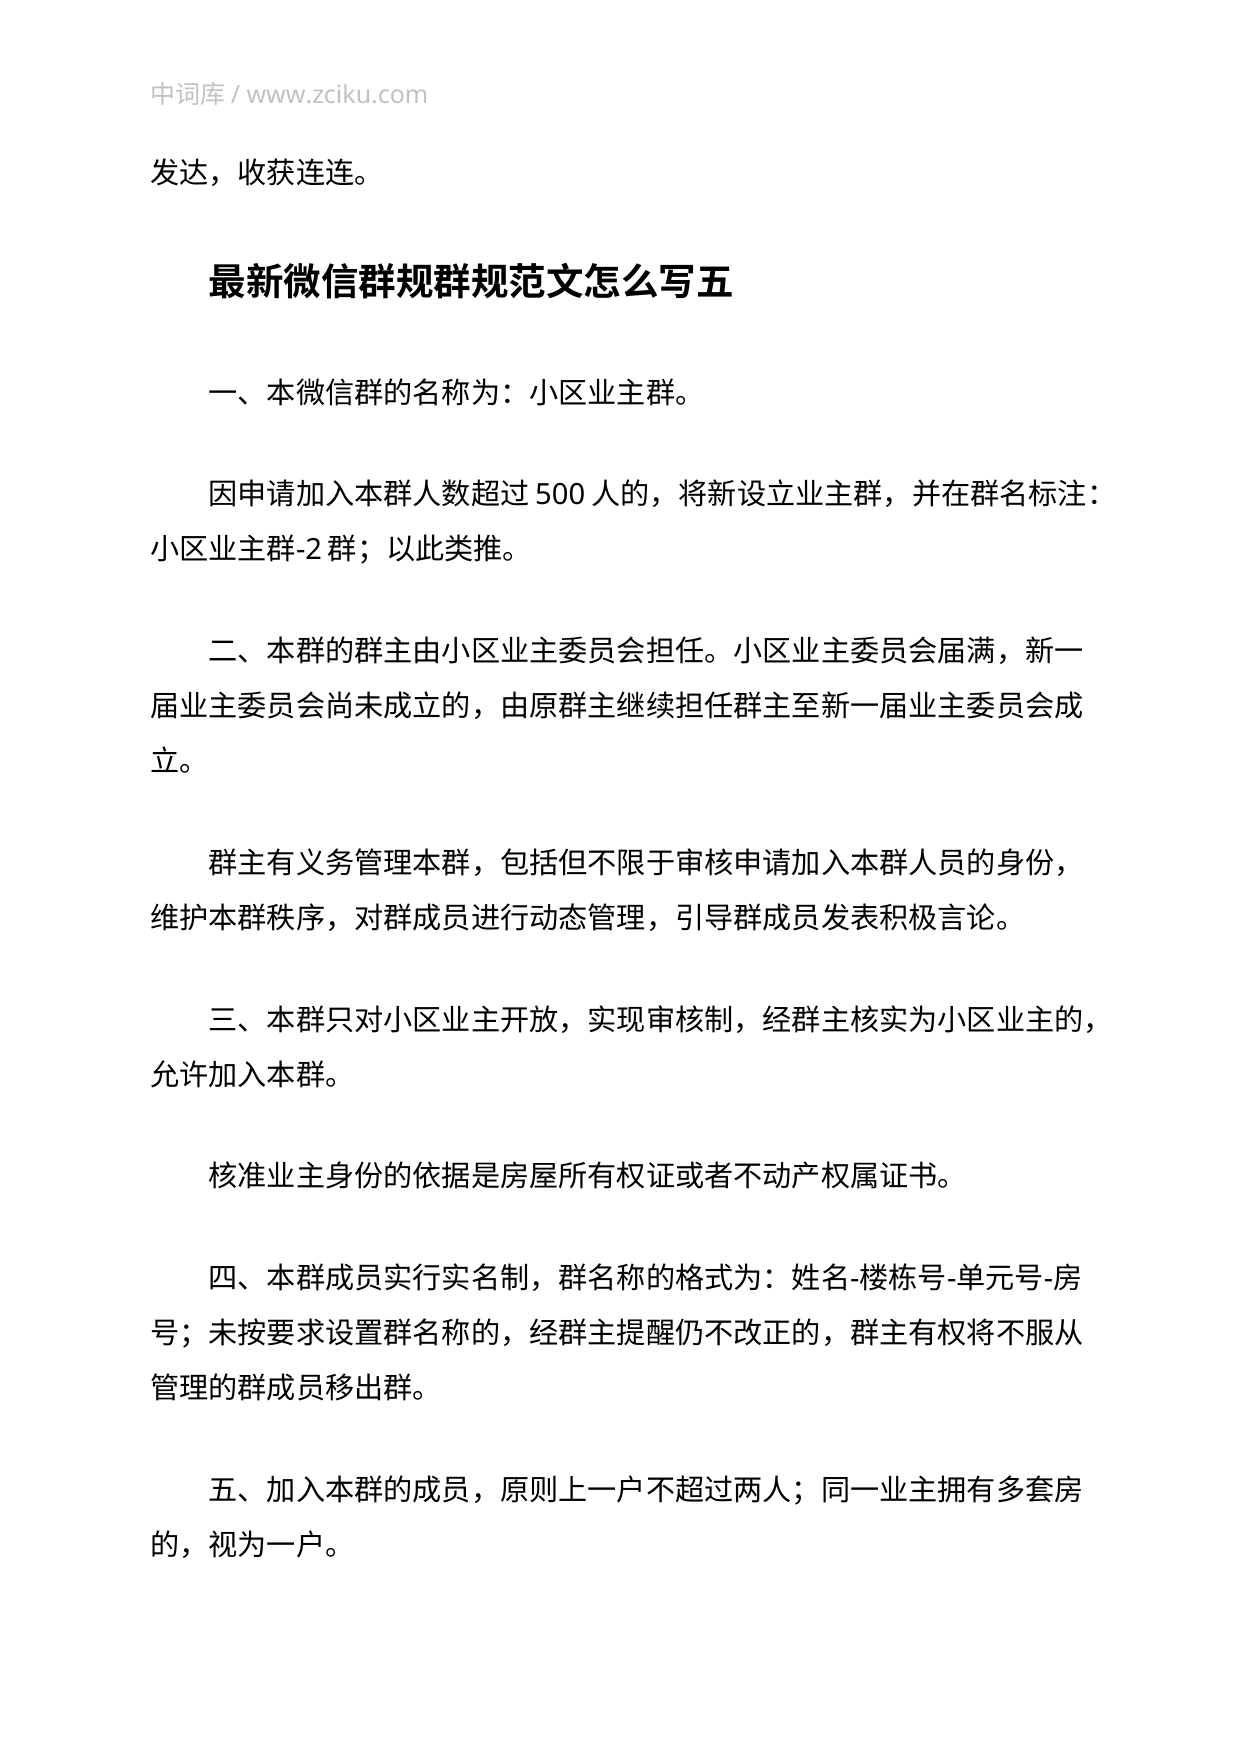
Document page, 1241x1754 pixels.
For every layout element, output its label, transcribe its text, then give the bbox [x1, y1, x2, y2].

text 二、本群的群主由小区业主委员会担任。小区业主委员会届满，新一届业主委员会尚未成立的，由原群主继续担任群主至新一届业主委员会成立。 [150, 628, 1090, 780]
text 最新微信群规群规范文怎么写五 [150, 252, 1090, 306]
text 群主有义务管理本群，包括但不限于审核申请加入本群人员的身份，维护本群秩序，对群成员进行动态管理，引导群成员发表积极言论。 [150, 839, 1090, 937]
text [150, 150, 1090, 192]
text 五、加入本群的成员，原则上一户不超过两人；同一业主拥有多套房的，视为一户。 [150, 1466, 1090, 1563]
text 因申请加入本群人数超过500人的，将新设立业主群，并在群名标注：小区业主群-2群；以此类推。 [150, 471, 1090, 568]
text 一、本微信群的名称为：小区业主群。 [150, 369, 1090, 411]
text 三、本群只对小区业主开放，实现审核制，经群主核实为小区业主的，允许加入本群。 [150, 996, 1090, 1093]
text 四、本群成员实行实名制，群名称的格式为：姓名-楼栋号-单元号-房号；未按要求设置群名称的，经群主提醒仍不改正的，群主有权将不服从管理的群成员移出群。 [150, 1254, 1090, 1407]
text 核准业主身份的依据是房屋所有权证或者不动产权属证书。 [150, 1153, 1090, 1195]
